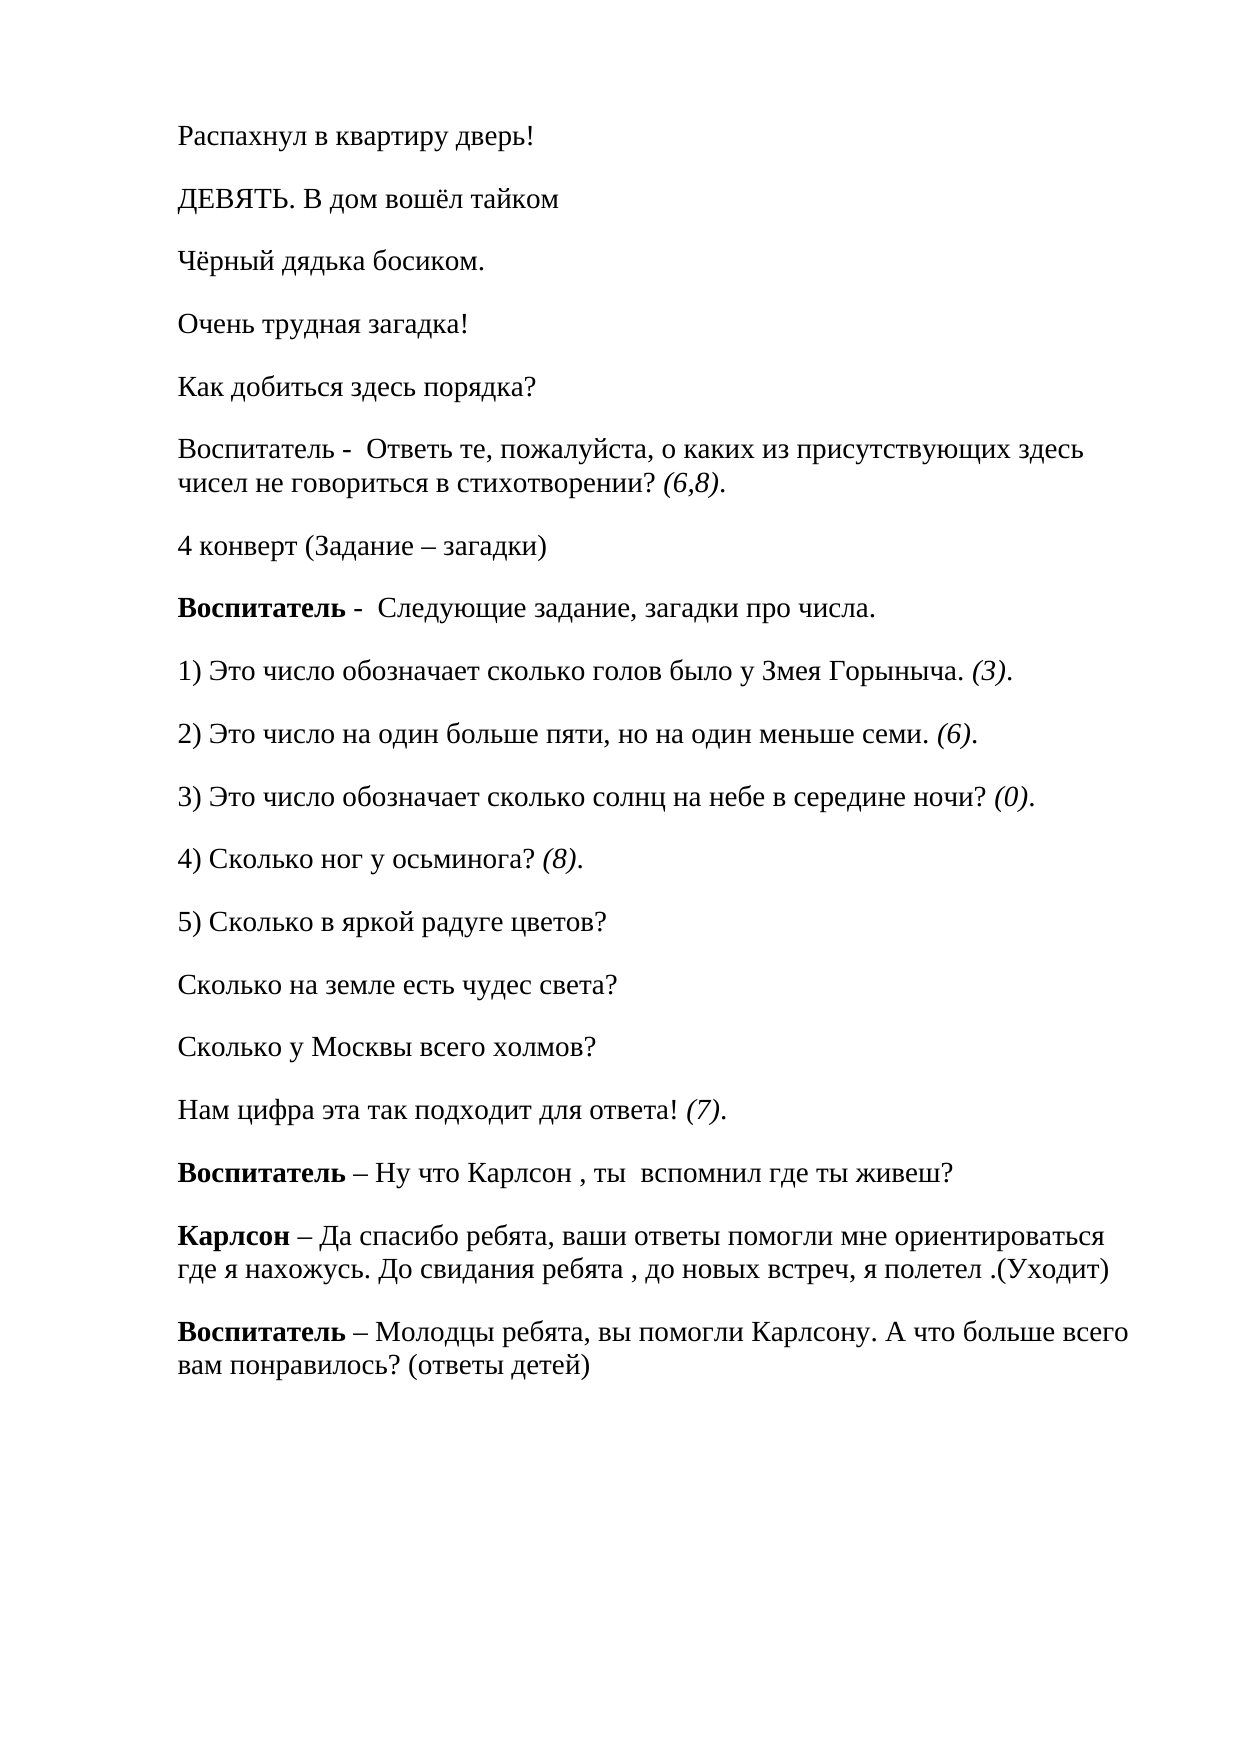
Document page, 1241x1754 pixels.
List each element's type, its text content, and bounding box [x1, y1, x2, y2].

text Воспитатель – Молодцы ребята, вы помогли Карлсону. А что больше всего вам понравилось? (ответы детей) [177, 1314, 1152, 1381]
text 4 конверт (Задание – загадки) [177, 528, 1152, 561]
text Карлсон – Да спасибо ребята, ваши ответы помогли мне ориентироваться где я нахожусь. До свидания ребята , до новых встреч, я полетел .(Уходит) [177, 1218, 1152, 1285]
text Воспитатель - Ответь те, пожалуйста, о каких из присутствующих здесь чисел не говориться в стихотворении? (6,8). [177, 432, 1152, 499]
text Нам цифра эта так подходит для ответа! (7). [177, 1092, 1152, 1126]
text Сколько на земле есть чудес света? [177, 967, 1152, 1000]
text Распахнул в квартиру дверь! [177, 118, 1152, 152]
text Как добиться здесь порядка? [177, 369, 1152, 402]
text Очень трудная загадка! [177, 306, 1152, 340]
text 5) Сколько в яркой радуге цветов? [177, 904, 1152, 938]
text 3) Это число обозначает сколько солнц на небе в середине ночи? (0). [177, 779, 1152, 812]
text Воспитатель – Ну что Карлсон , ты вспомнил где ты живеш? [177, 1155, 1152, 1188]
text 2) Это число на один больше пяти, но на один меньше семи. (6). [177, 716, 1152, 749]
text 1) Это число обозначает сколько голов было у Змея Горыныча. (3). [177, 653, 1152, 687]
text ДЕВЯТЬ. В дом вошёл тайком [177, 181, 1152, 214]
text Воспитатель - Следующие задание, загадки про числа. [177, 591, 1152, 624]
text Чёрный дядька босиком. [177, 243, 1152, 277]
text Сколько у Москвы всего холмов? [177, 1029, 1152, 1063]
text 4) Сколько ног у осьминога? (8). [177, 841, 1152, 875]
